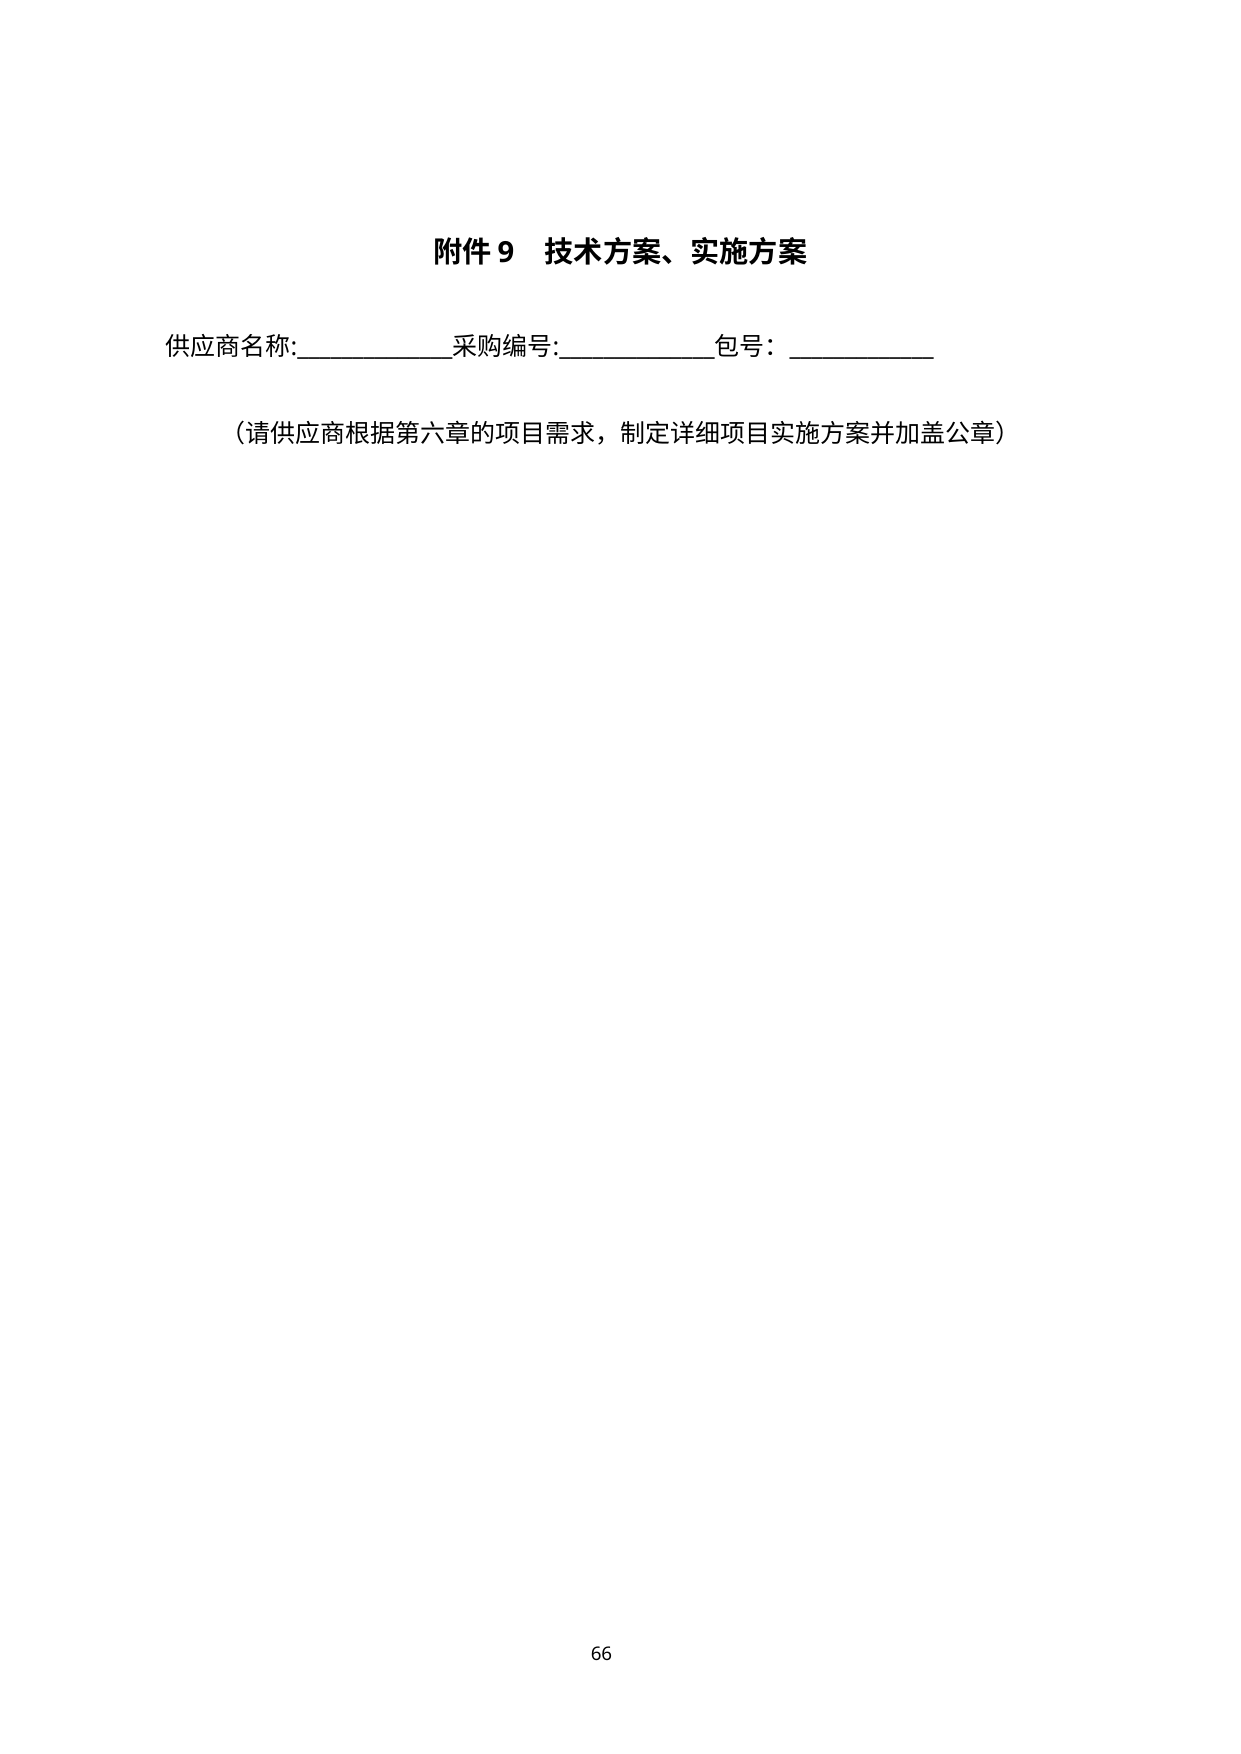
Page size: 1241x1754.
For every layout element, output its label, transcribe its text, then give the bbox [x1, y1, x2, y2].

subtitle 附件9 技术方案、实施方案 [165, 229, 1075, 271]
text （请供应商根据第六章的项目需求，制定详细项目实施方案并加盖公章） [165, 414, 1075, 450]
text 供应商名称:______________采购编号:______________包号：_____________ [165, 327, 1075, 363]
